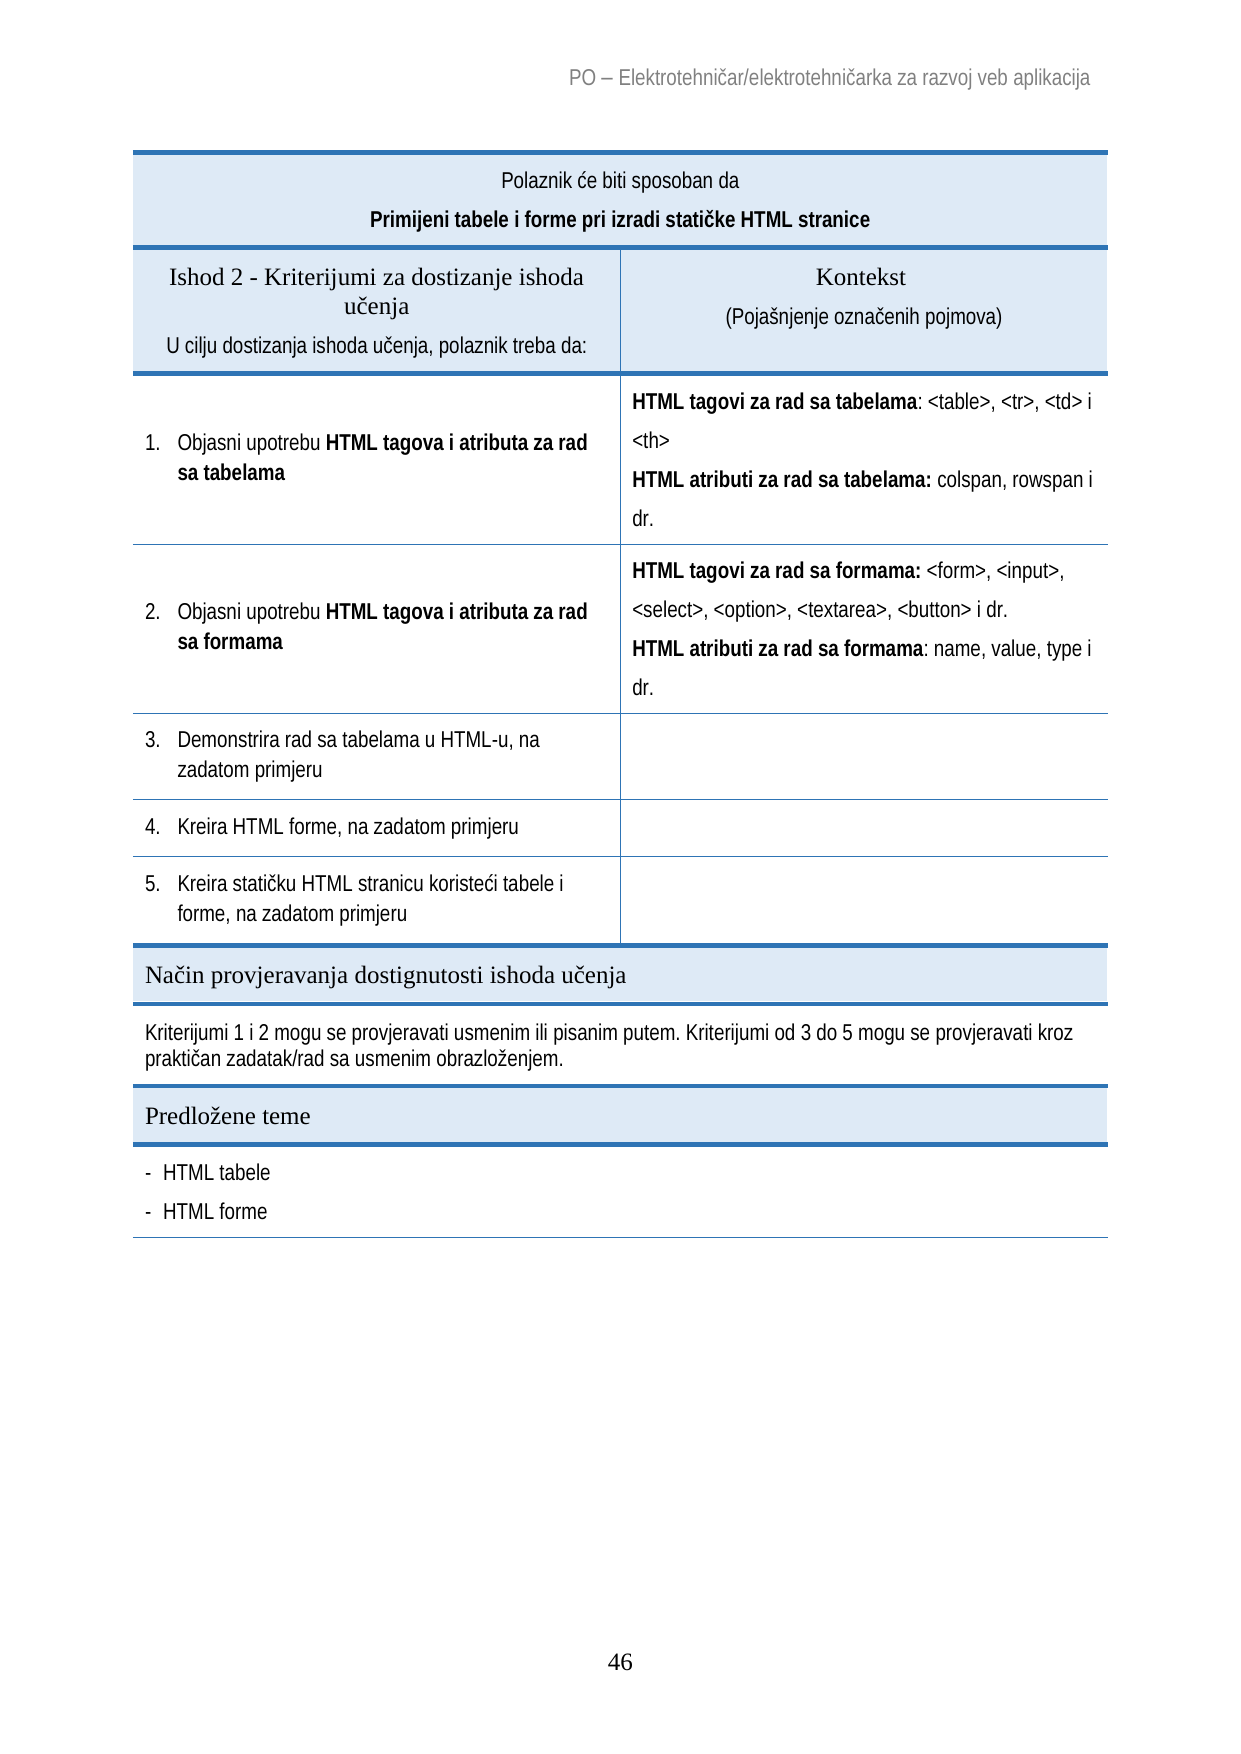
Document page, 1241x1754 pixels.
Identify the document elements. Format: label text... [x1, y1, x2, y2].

table_cell [621, 800, 1107, 856]
table_header Primijeni tabele i forme pri izradi statičke HTML stranice [133, 155, 1107, 245]
table_cell HTML tagovi za rad sa tabelama: <table>, <tr>, <td> i <th> HTML atributi za rad sa tabelama: colspan, rowspan i dr. [621, 376, 1107, 543]
table_cell [133, 948, 1107, 1001]
table_cell HTML tabele HTML forme [133, 1147, 1107, 1237]
table_cell Objasni upotrebu HTML tagova i atributa za rad sa tabelama [133, 376, 620, 543]
table_cell [621, 714, 1107, 799]
table_cell [621, 250, 1107, 371]
table_cell [621, 857, 1107, 943]
table_cell [133, 1088, 1107, 1142]
table_cell Kreira HTML forme, na zadatom primjeru [133, 800, 620, 856]
table_cell Objasni upotrebu HTML tagova i atributa za rad sa formama [133, 545, 620, 712]
table_cell [133, 250, 620, 371]
table_cell Demonstrira rad sa tabelama u HTML-u, na zadatom primjeru [133, 714, 620, 799]
table_cell Kreira statičku HTML stranicu koristeći tabele i forme, na zadatom primjeru [133, 857, 620, 943]
table_cell HTML tagovi za rad sa formama: <form>, <input>, <select>, <option>, <textarea>, <button> i dr. HTML atributi za rad sa formama: name, value, type i dr. [621, 545, 1107, 712]
table_cell Kriterijumi 1 i 2 mogu se provjeravati usmenim ili pisanim putem. Kriterijumi od 3 do 5 mogu se provjeravati kroz praktičan zadatak/rad sa usmenim obrazloženjem. [133, 1006, 1107, 1084]
